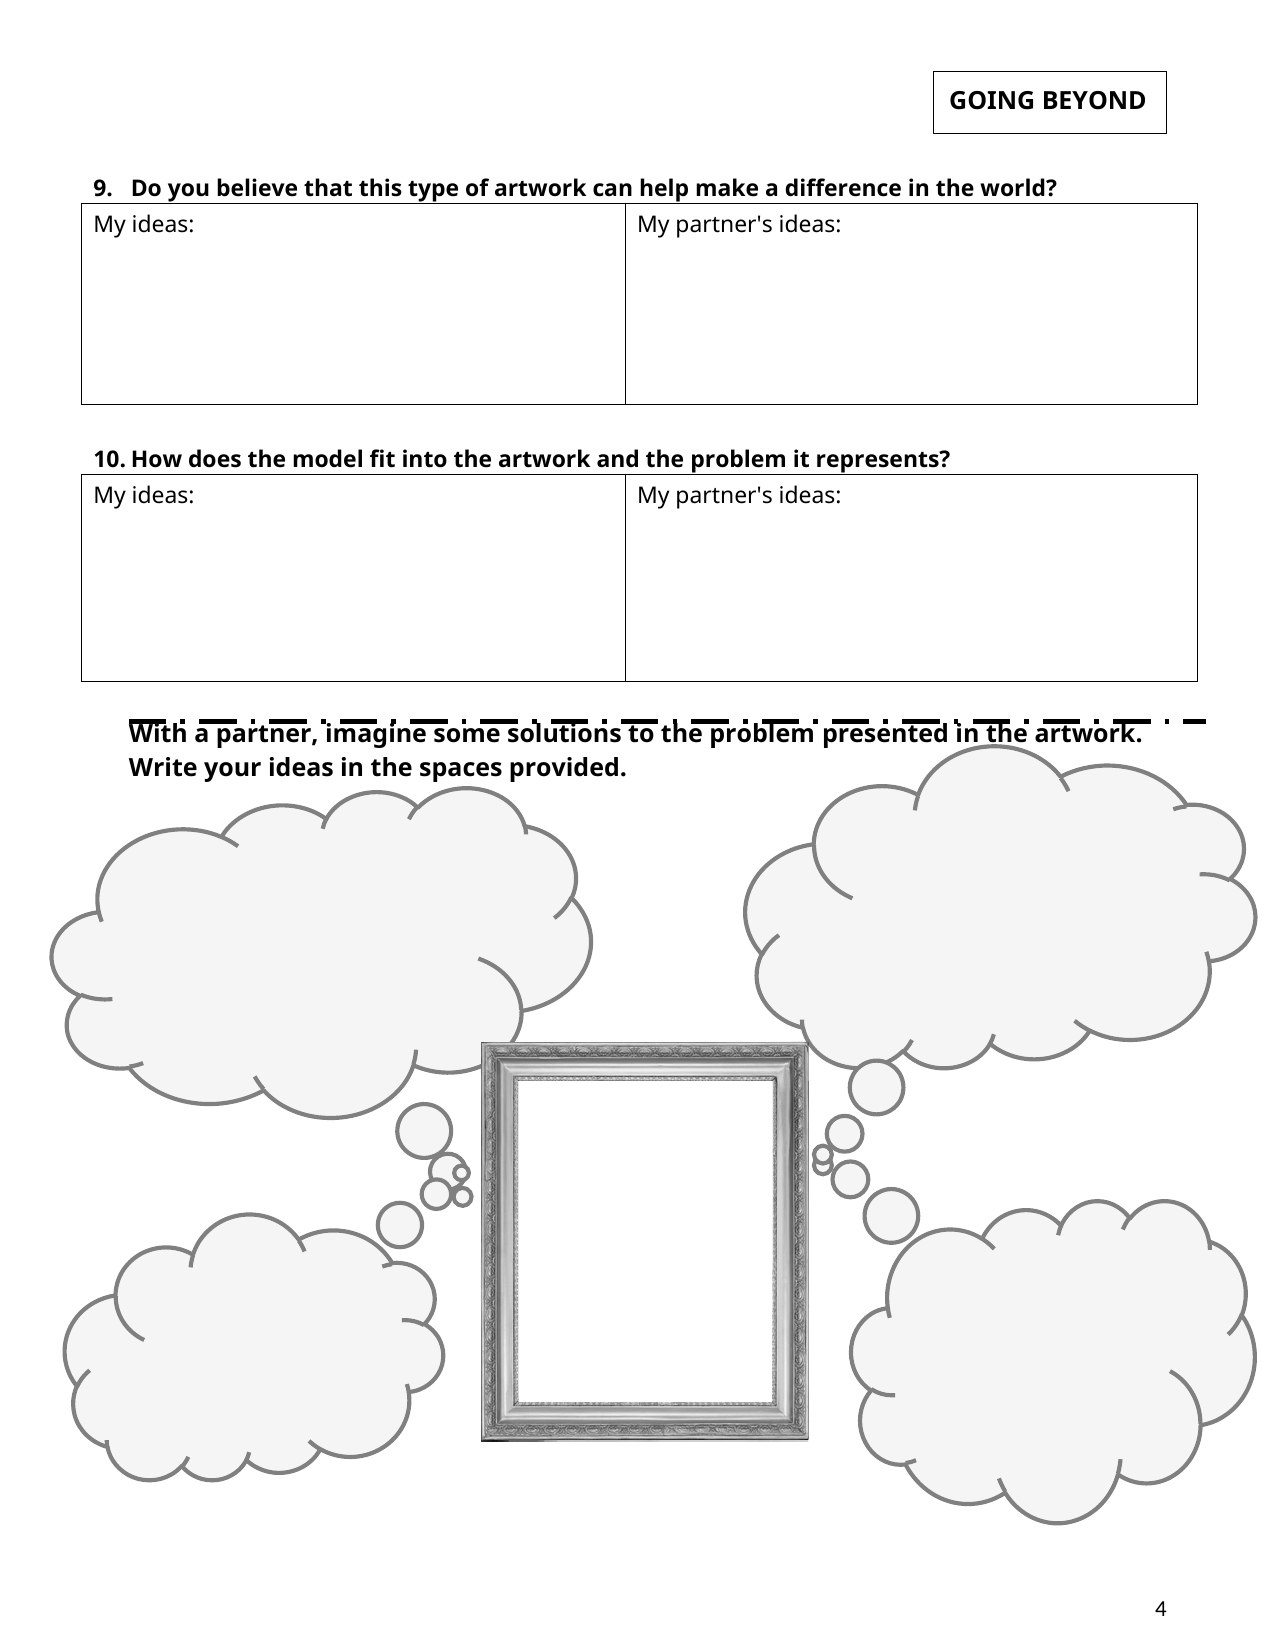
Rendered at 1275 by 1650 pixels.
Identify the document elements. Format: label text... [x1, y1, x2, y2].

list With a partner, imagine some solutions to the problem presented in the artwork. Write your ideas in the spaces provided. [129, 716, 1169, 784]
table_cell My partner's ideas: [626, 204, 1197, 404]
table_header Do you believe that this type of artwork can help make a difference in the world? [82, 145, 1197, 203]
table_cell How does the model fit into the artwork and the problem it represents? [82, 405, 1197, 474]
table_cell My ideas: [82, 204, 625, 404]
table_cell My ideas: [82, 475, 625, 681]
picture [480, 1041, 809, 1442]
table_cell My partner's ideas: [626, 475, 1197, 681]
